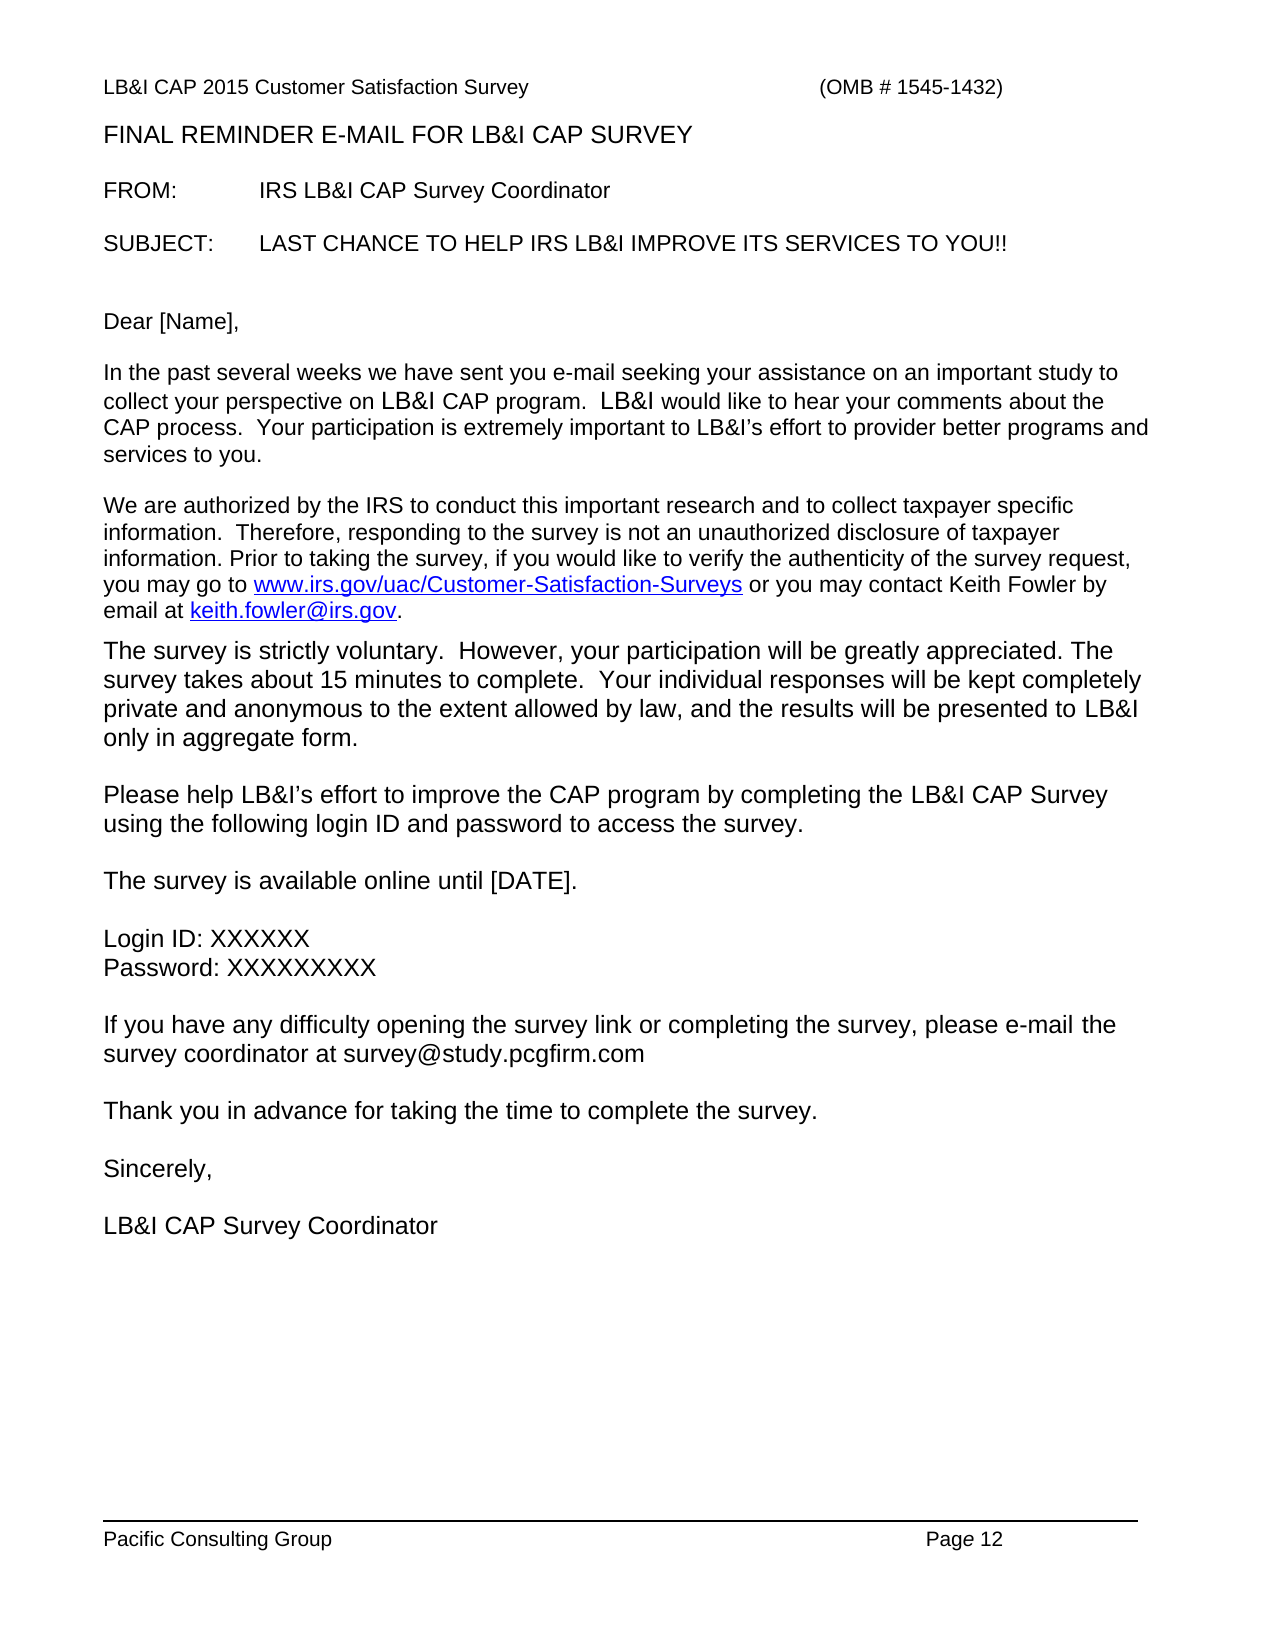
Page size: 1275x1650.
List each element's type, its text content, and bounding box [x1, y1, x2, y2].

text The survey is strictly voluntary. However, your participation will be greatly appreciated. The survey takes about 15 minutes to complete. Your individual responses will be kept completely private and anonymous to the extent allowed by law, and the results will be presented to LB&I only in aggregate form. [103, 636, 1155, 751]
text FINAL REMINDER E-MAIL FOR LB&I CAP SURVEY [103, 120, 1155, 149]
text We are authorized by the IRS to conduct this important research and to collect taxpayer specific information. Therefore, responding to the survey is not an unauthorized disclosure of taxpayer information. Prior to taking the survey, if you would like to verify the authenticity of the survey request, you may go to www.irs.gov/uac/Customer-Satisfaction-Surveys or you may contact Keith Fowler by email at keith.fowler@irs.gov. [103, 492, 1155, 624]
text Password: XXXXXXXXX [103, 953, 1155, 981]
text The survey is available online until [DATE]. [103, 866, 1155, 895]
text SUBJECT: LAST CHANCE TO HELP IRS LB&I IMPROVE ITS SERVICES TO YOU!! [103, 230, 1155, 257]
text In the past several weeks we have sent you e-mail seeking your assistance on an important study to collect your perspective on LB&I CAP program. LB&I would like to hear your comments about the CAP process. Your participation is extremely important to LB&I’s effort to provider better programs and services to you. [103, 359, 1155, 467]
text Please help LB&I’s effort to improve the CAP program by completing the LB&I CAP Survey using the following login ID and password to access the survey. [103, 780, 1155, 838]
text Thank you in advance for taking the time to complete the survey. [103, 1096, 1155, 1125]
text Dear [Name], [103, 308, 1155, 334]
text If you have any difficulty opening the survey link or completing the survey, please e-mail the survey coordinator at survey@study.pcgfirm.com [103, 1010, 1155, 1068]
text Login ID: XXXXXX [103, 924, 1155, 953]
text LB&I CAP Survey Coordinator [103, 1211, 1155, 1240]
text FROM: IRS LB&I CAP Survey Coordinator [103, 177, 1155, 204]
text Sincerely, [103, 1154, 1155, 1183]
